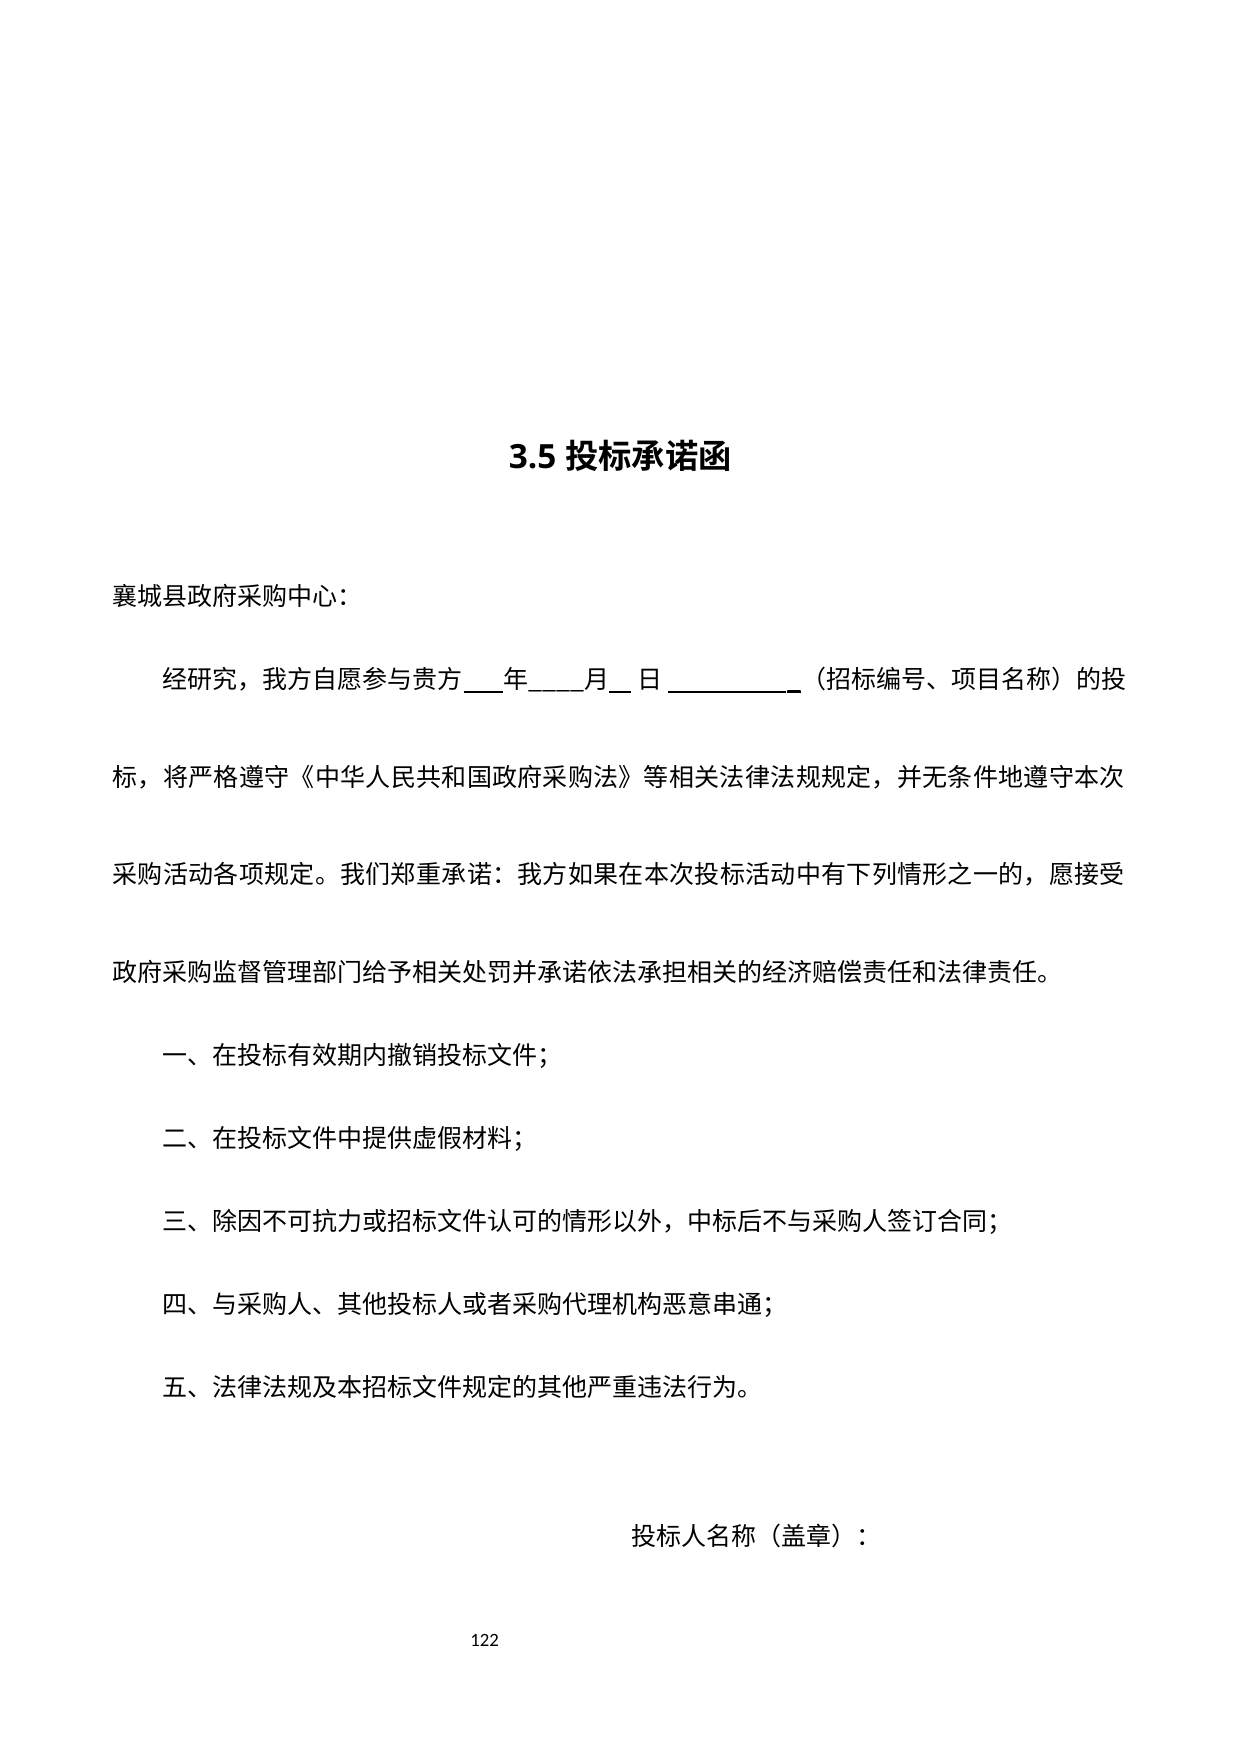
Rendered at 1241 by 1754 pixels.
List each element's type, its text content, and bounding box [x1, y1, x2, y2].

text 二、在投标文件中提供虚假材料； [112, 1104, 1128, 1169]
text 一、在投标有效期内撤销投标文件； [112, 1021, 1128, 1086]
text 投标人名称（盖章）： [112, 1502, 1128, 1567]
text 襄城县政府采购中心： [112, 562, 1128, 627]
text 三、除因不可抗力或招标文件认可的情形以外，中标后不与采购人签订合同； [112, 1187, 1128, 1252]
text 3.5 投标承诺函 [112, 422, 1128, 487]
text 五、法律法规及本招标文件规定的其他严重违法行为。 [112, 1353, 1128, 1418]
text 经研究，我方自愿参与贵方 年____月 日 _（招标编号、项目名称）的投标，将严格遵守《中华人民共和国政府采购法》等相关法律法规规定，并无条件地遵守本次采购活动各项规定。我们郑重承诺：我方如果在本次投标活动中有下列情形之一的，愿接受政府采购监督管理部门给予相关处罚并承诺依法承担相关的经济赔偿责任和法律责任。 [112, 645, 1128, 1003]
text 四、与采购人、其他投标人或者采购代理机构恶意串通； [112, 1270, 1128, 1335]
